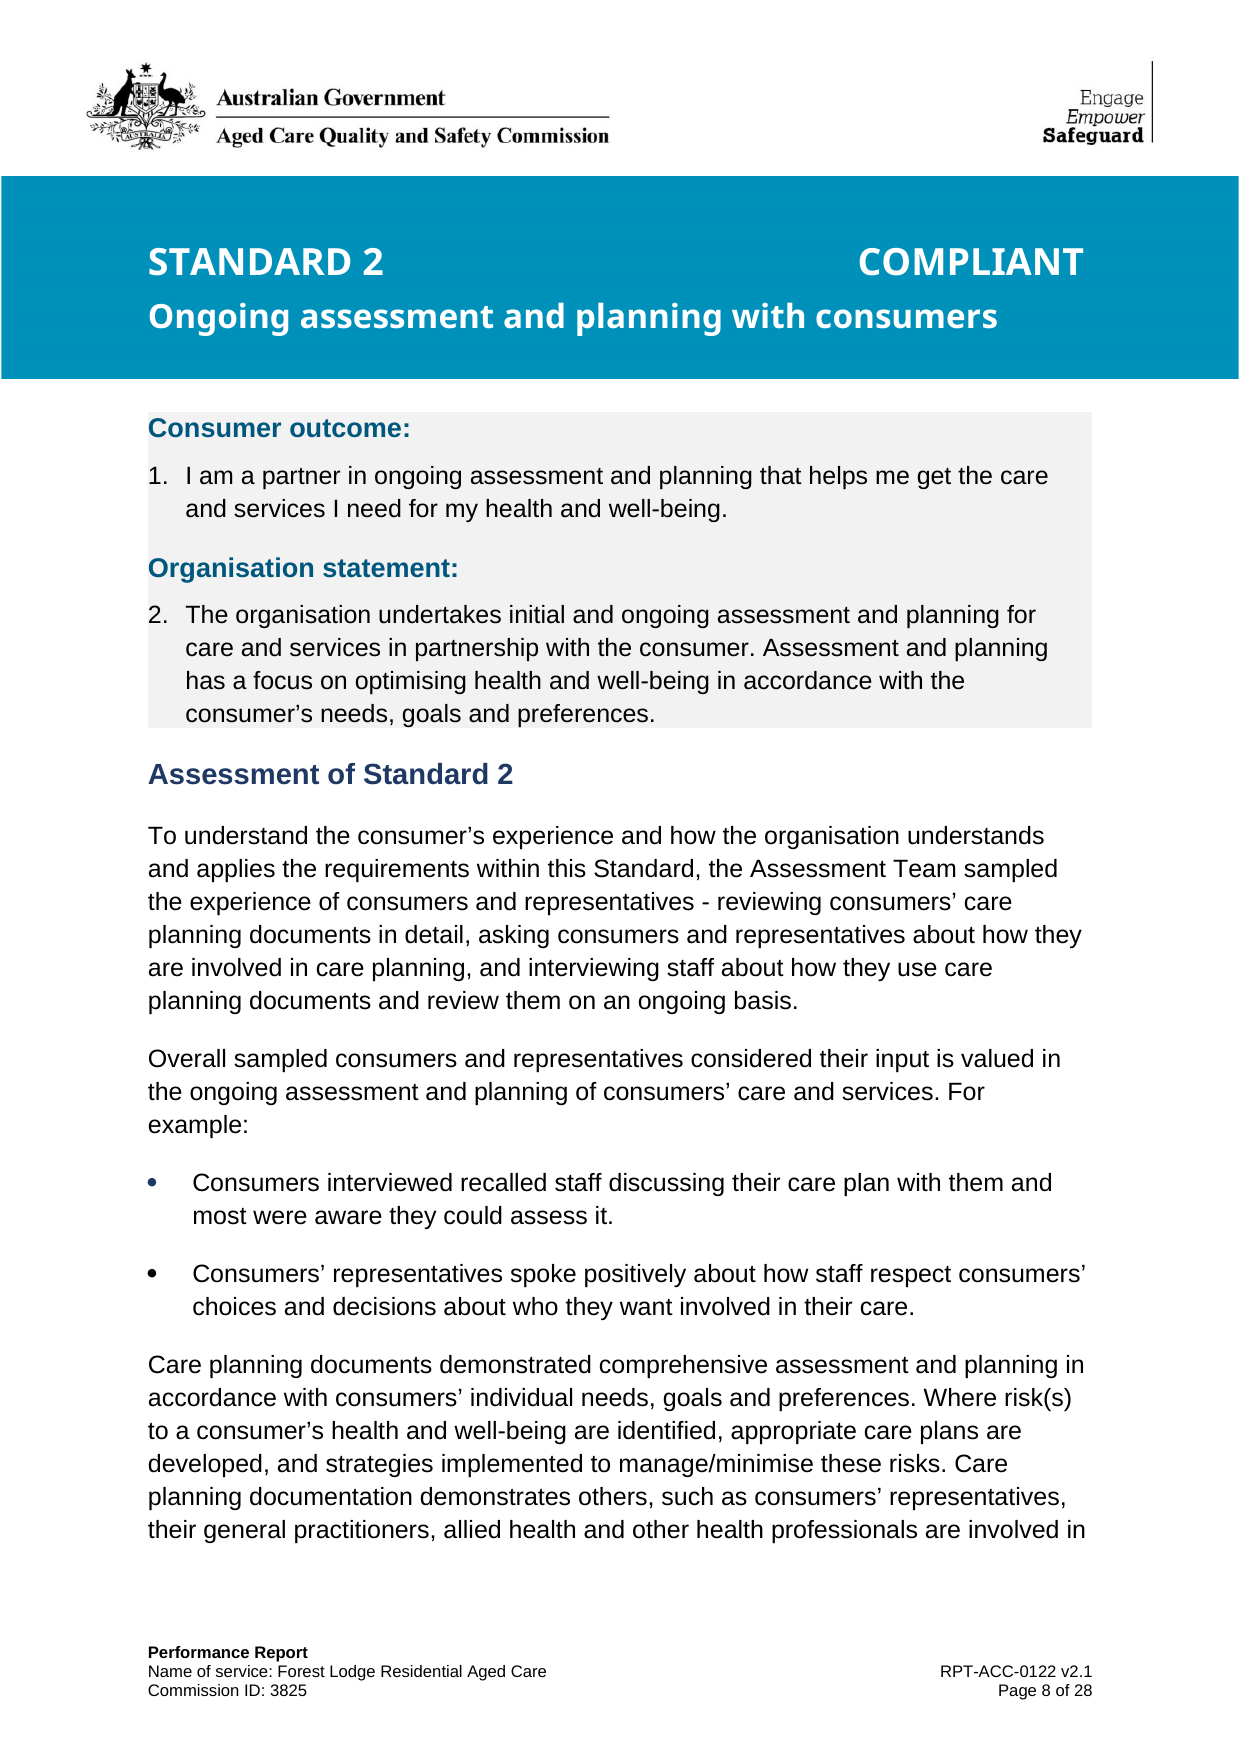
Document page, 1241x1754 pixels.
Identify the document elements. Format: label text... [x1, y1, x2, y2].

text Overall sampled consumers and representatives considered their input is valued in the ongoing assessment and planning of consumers’ care and services. For example: [148, 1044, 1092, 1139]
list Consumers interviewed recalled staff discussing their care plan with them and most were aware they could assess it. [148, 1168, 1092, 1230]
subtitle I am a partner in ongoing assessment and planning that helps me get the care and services I need for my health and well-being. [148, 461, 1092, 522]
list The organisation undertakes initial and ongoing assessment and planning for care and services in partnership with the consumer. Assessment and planning has a focus on optimising health and well-being in accordance with the consumer’s needs, goals and preferences. [148, 600, 1092, 728]
subtitle Consumer outcome: [148, 412, 1092, 443]
subtitle Assessment of Standard 2 [148, 757, 1092, 791]
list Consumers’ representatives spoke positively about how staff respect consumers’ choices and decisions about who they want involved in their care. [148, 1259, 1092, 1321]
subtitle STANDARD 2 COMPLIANT Ongoing assessment and planning with consumers [148, 236, 1092, 339]
text To understand the consumer’s experience and how the organisation understands and applies the requirements within this Standard, the Assessment Team sampled the experience of consumers and representatives - reviewing consumers’ care planning documents in detail, asking consumers and representatives about how they are involved in care planning, and interviewing staff about how they use care planning documents and review them on an ongoing basis. [148, 821, 1092, 1014]
subtitle Organisation statement: [148, 552, 1092, 583]
picture [0, 1, 1241, 171]
